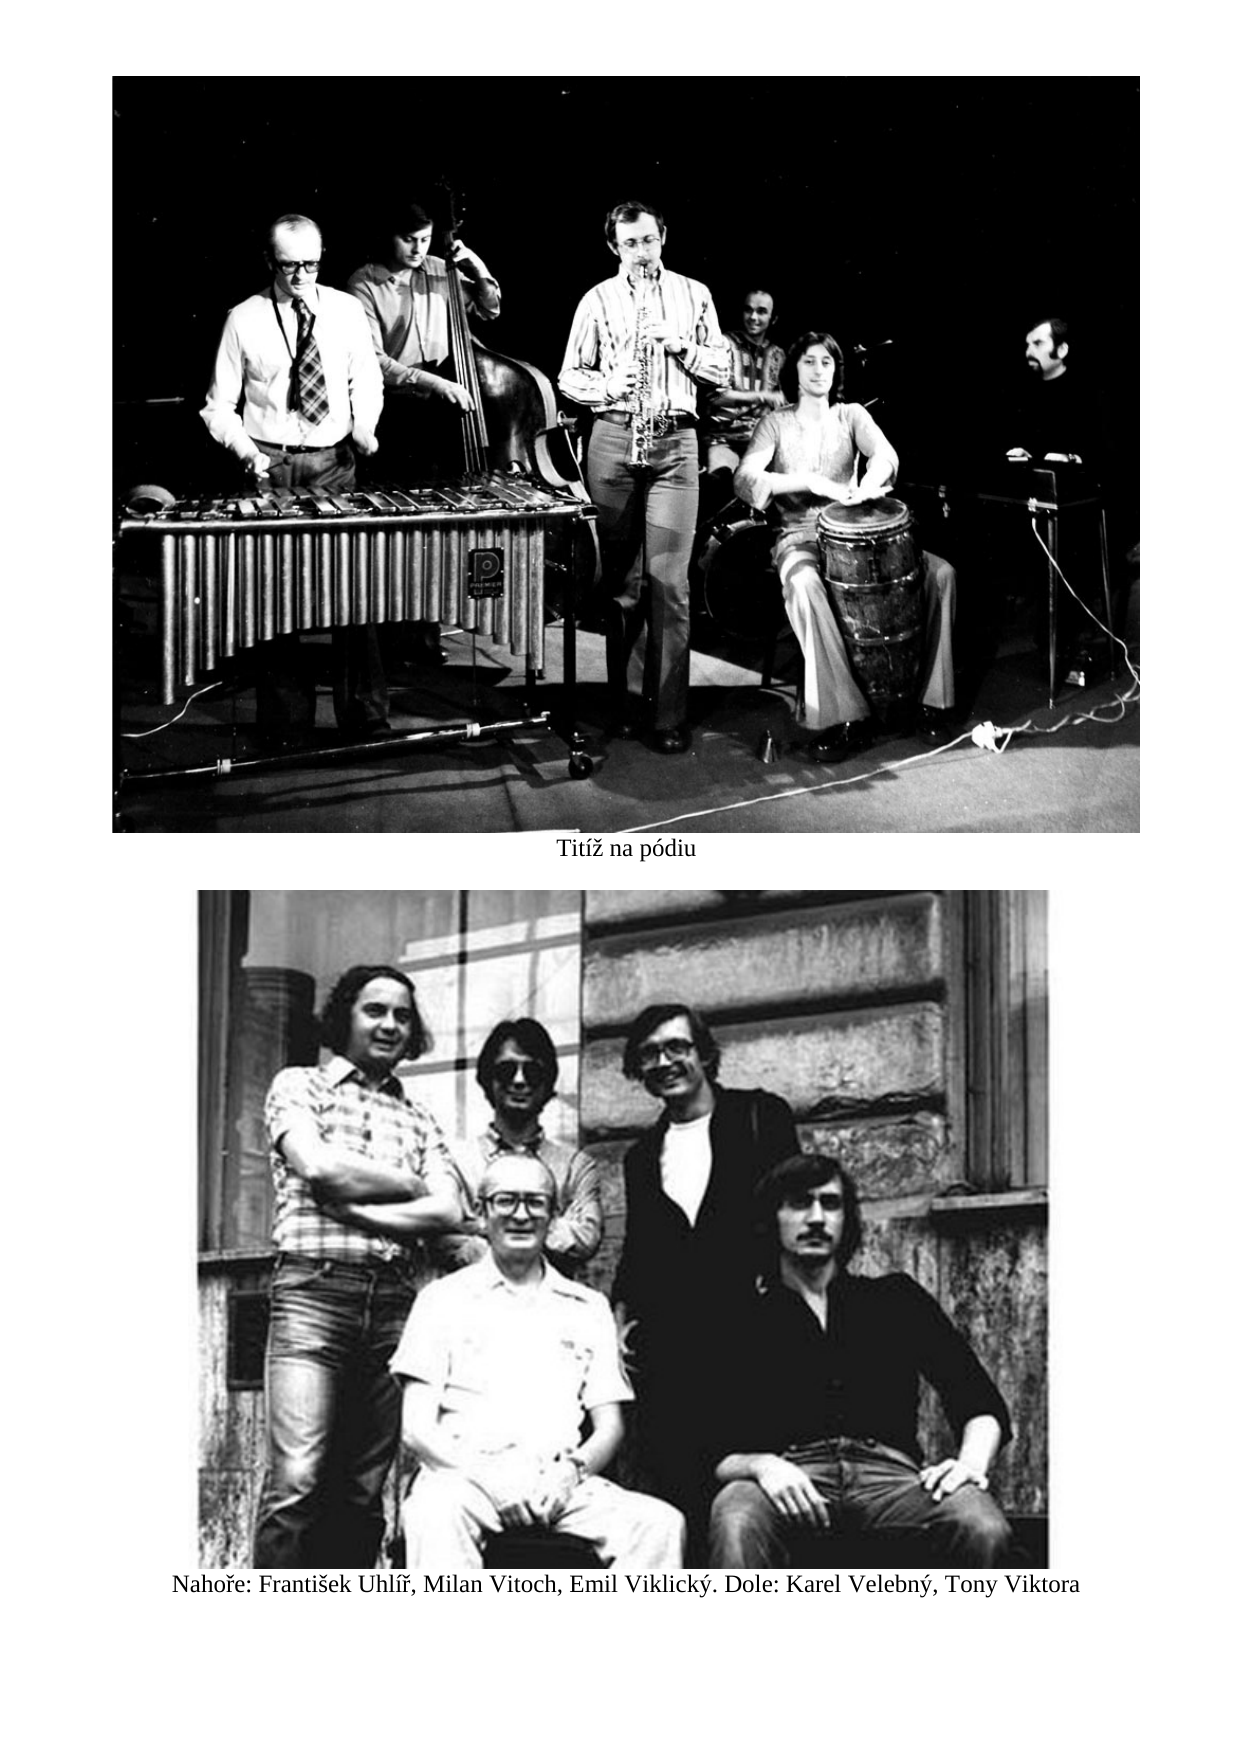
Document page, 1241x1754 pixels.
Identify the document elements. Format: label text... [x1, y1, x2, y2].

text Titíž na pódiu [112, 833, 1140, 862]
picture [112, 76, 1140, 833]
text Nahoře: František Uhlíř, Milan Vitoch, Emil Viklický. Dole: Karel Velebný, Tony Viktora [112, 1569, 1140, 1598]
picture [188, 890, 1064, 1569]
